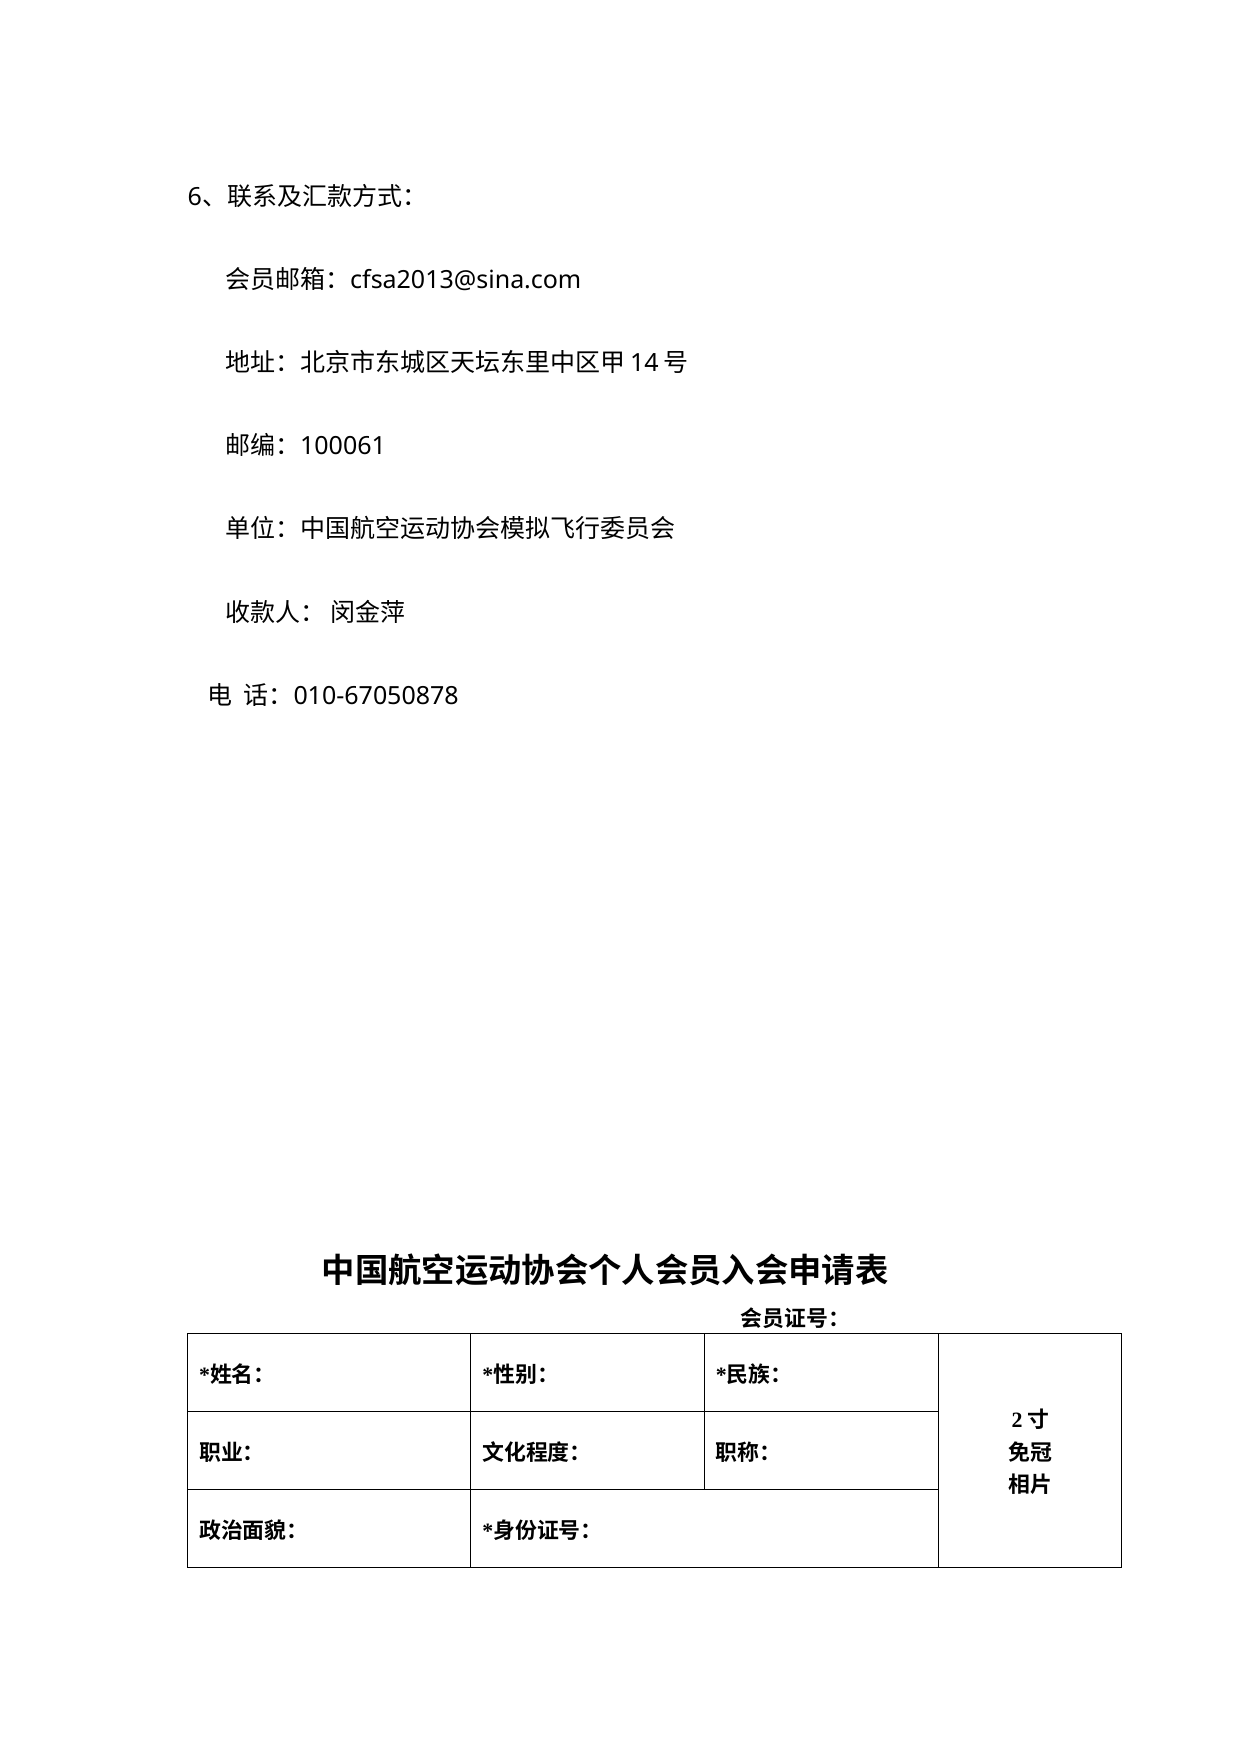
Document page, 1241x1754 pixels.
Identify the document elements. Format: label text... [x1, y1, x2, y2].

table_header *性别： [471, 1334, 704, 1411]
text 收款人： 闵金萍 [187, 578, 1053, 643]
text 邮编：100061 [187, 411, 1053, 476]
table_cell 文化程度： [471, 1412, 704, 1489]
table_header *民族： [705, 1334, 938, 1411]
table_cell *身份证号： [471, 1490, 938, 1567]
text 会员邮箱：cfsa2013@sina.com [187, 245, 1053, 310]
text 会员证号： [187, 1301, 1053, 1333]
text 6、联系及汇款方式： [187, 162, 1053, 227]
text 中国航空运动协会个人会员入会申请表 [187, 1236, 1053, 1301]
table_cell 职称： [705, 1412, 938, 1489]
table_cell 职业： [188, 1412, 470, 1489]
table_header 2寸 免冠 相片 [939, 1334, 1121, 1567]
text 电 话：010-67050878 [187, 661, 1053, 726]
text 地址：北京市东城区天坛东里中区甲14号 [187, 328, 1053, 393]
table_header *姓名： [188, 1334, 470, 1411]
text 单位：中国航空运动协会模拟飞行委员会 [187, 494, 1053, 559]
table_cell 政治面貌： [188, 1490, 470, 1567]
